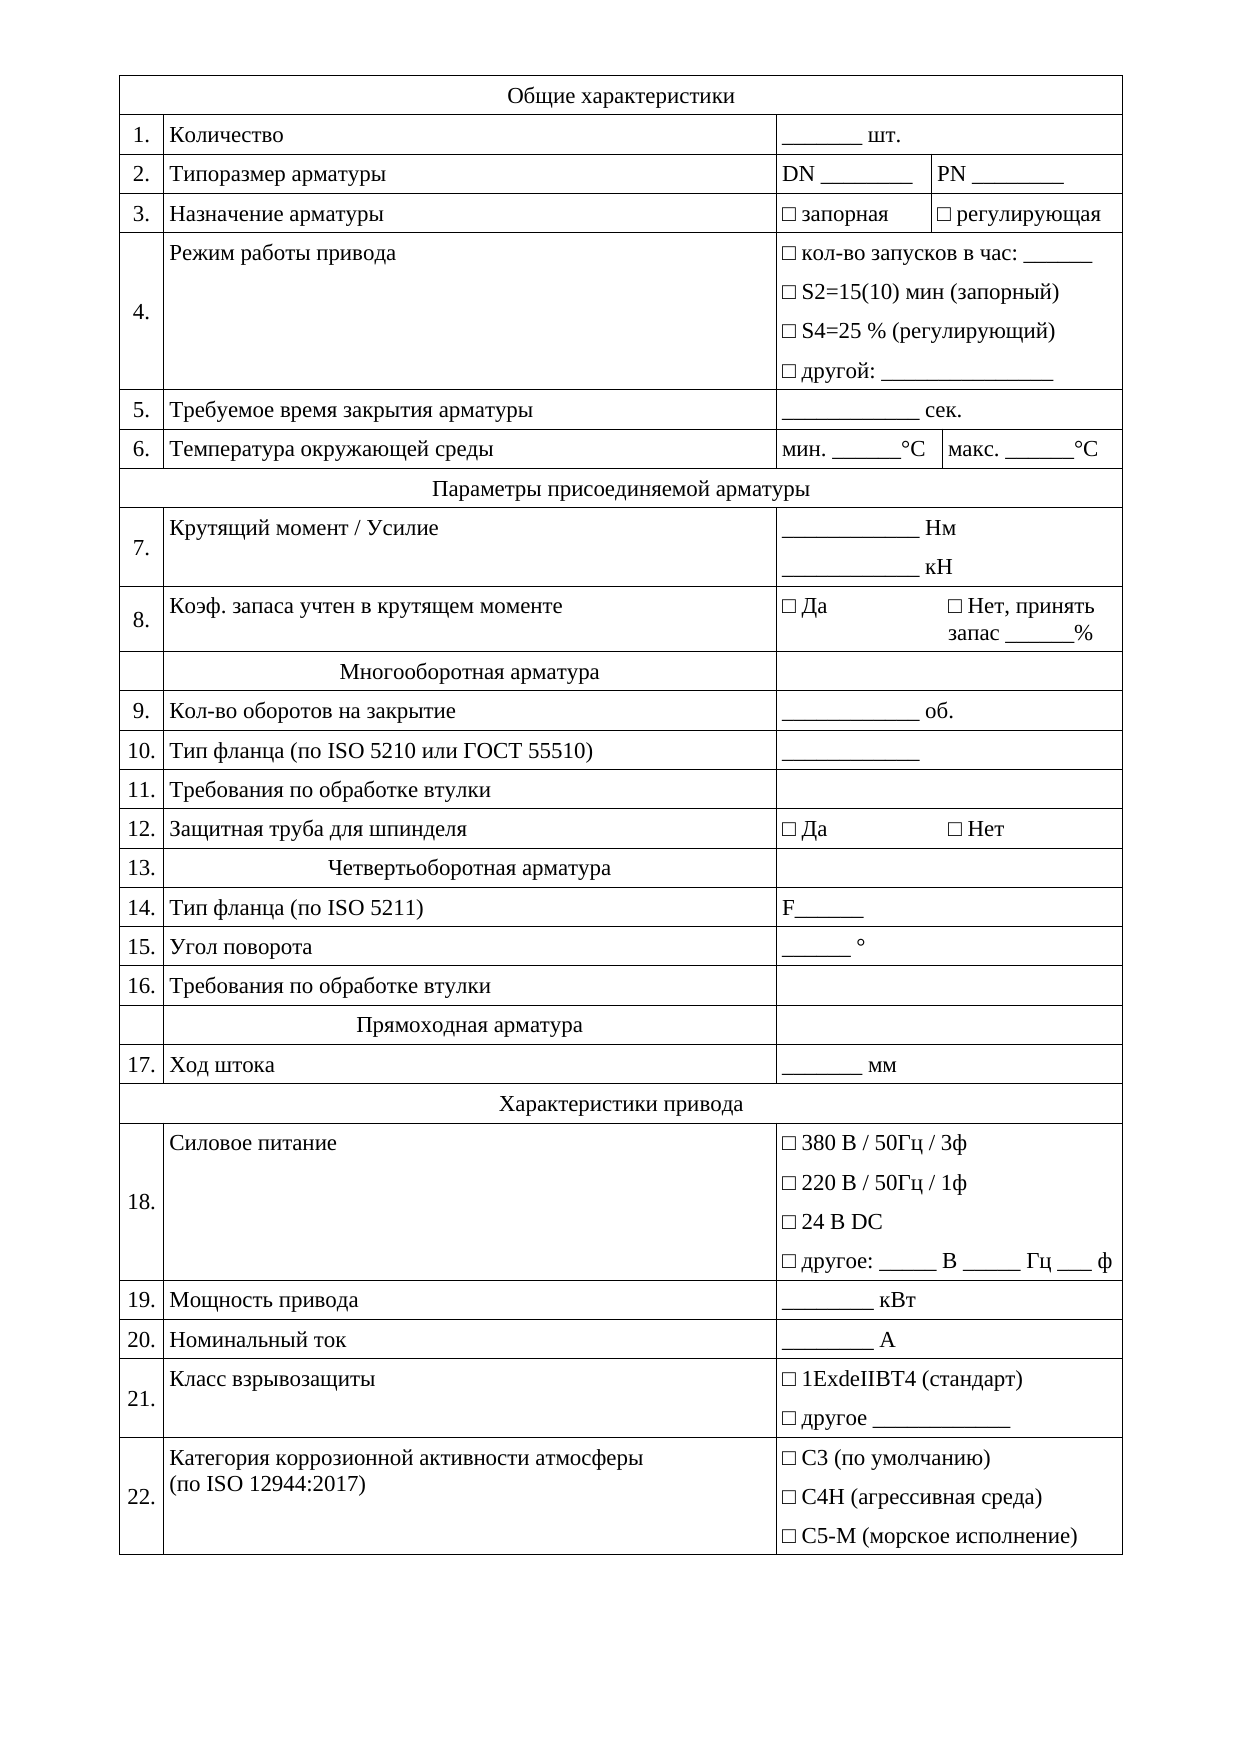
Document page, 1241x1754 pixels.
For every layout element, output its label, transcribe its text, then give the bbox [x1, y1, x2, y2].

table_cell Назначение арматуры [164, 194, 776, 232]
table_cell Тип фланца (по ISO 5210 или ГОСТ 55510) [164, 731, 776, 769]
table_cell 19. [120, 1281, 163, 1319]
table_cell □ регулирующая [932, 194, 1122, 232]
table_cell □ 24 В DC [777, 1201, 1122, 1240]
table_cell Характеристики привода [120, 1084, 1122, 1122]
table_cell ______ ° [777, 927, 1122, 965]
table_cell ____________ кН [777, 546, 1122, 586]
table_cell Требуемое время закрытия арматуры [164, 390, 776, 428]
table_cell □ C5-M (морское исполнение) [777, 1515, 1122, 1554]
table_cell [777, 849, 1122, 887]
table_cell Четвертьоборотная арматура [164, 849, 776, 887]
table_cell ________ кВт [777, 1281, 1122, 1319]
table_cell 17. [120, 1045, 163, 1083]
table_cell Коэф. запаса учтен в крутящем моменте [164, 587, 776, 651]
table_cell 4. [120, 233, 163, 389]
table_cell □ другое ____________ [777, 1397, 1122, 1437]
table_cell 12. [120, 809, 163, 847]
table_cell [777, 770, 1122, 808]
table_cell F______ [777, 888, 1122, 926]
table_cell PN ________ [932, 155, 1122, 193]
table_cell мин. ______°C [777, 430, 942, 468]
table_cell ____________ Нм [777, 508, 1122, 546]
table_cell Кол-во оборотов на закрытие [164, 691, 776, 730]
table_cell Номинальный ток [164, 1320, 776, 1358]
table_cell Количество [164, 115, 776, 153]
table_cell Прямоходная арматура [164, 1006, 776, 1044]
table_cell [777, 966, 1122, 1004]
table_cell □ S4=25 % (регулирующий) [777, 311, 1122, 350]
table_cell Категория коррозионной активности атмосферы (по ISO 12944:2017) [164, 1438, 776, 1554]
table_cell 11. [120, 770, 163, 808]
table_cell 7. [120, 508, 163, 586]
table_cell Требования по обработке втулки [164, 966, 776, 1004]
table_cell Параметры присоединяемой арматуры [120, 469, 1122, 507]
table_cell ____________ [777, 731, 1122, 769]
table_cell ____________ об. [777, 691, 1122, 730]
table_cell Режим работы привода [164, 233, 776, 389]
table_cell □ запорная [777, 194, 931, 232]
table_cell 15. [120, 927, 163, 965]
table_cell 14. [120, 888, 163, 926]
table_cell □ Да [777, 587, 942, 651]
table_cell [777, 1006, 1122, 1044]
table_cell Силовое питание [164, 1124, 776, 1279]
table_cell 13. [120, 849, 163, 887]
table_cell □ С3 (по умолчанию) [777, 1438, 1122, 1476]
table_cell Мощность привода [164, 1281, 776, 1319]
table_cell □ 1ExdeIIBT4 (стандарт) [777, 1359, 1122, 1397]
table_cell 20. [120, 1320, 163, 1358]
table_cell □ другой: _______________ [777, 350, 1122, 389]
table_cell 21. [120, 1359, 163, 1437]
table_cell □ другое: _____ В _____ Гц ___ ф [777, 1240, 1122, 1279]
table_cell ________ А [777, 1320, 1122, 1358]
table_cell □ 220 В / 50Гц / 1ф [777, 1162, 1122, 1201]
table_cell DN ________ [777, 155, 931, 193]
table_cell Крутящий момент / Усилие [164, 508, 776, 586]
table_cell □ S2=15(10) мин (запорный) [777, 271, 1122, 311]
table_cell Защитная труба для шпинделя [164, 809, 776, 847]
table_cell Температура окружающей среды [164, 430, 776, 468]
table_cell Типоразмер арматуры [164, 155, 776, 193]
table_cell 1. [120, 115, 163, 153]
table_cell 18. [120, 1124, 163, 1279]
table_cell □ Да [777, 809, 942, 847]
table_cell Тип фланца (по ISO 5211) [164, 888, 776, 926]
table_cell _______ шт. [777, 115, 1122, 153]
table_cell 16. [120, 966, 163, 1004]
table_cell Класс взрывозащиты [164, 1359, 776, 1437]
table_cell □ кол-во запусков в час: ______ [777, 233, 1122, 271]
table_cell 5. [120, 390, 163, 428]
table_cell 6. [120, 430, 163, 468]
table_cell 8. [120, 587, 163, 651]
table_cell _______ мм [777, 1045, 1122, 1083]
table_cell [120, 1006, 163, 1044]
table_cell [120, 652, 163, 690]
table_cell Ход штока [164, 1045, 776, 1083]
table_cell 3. [120, 194, 163, 232]
table_header Общие характеристики [120, 76, 1122, 114]
table_cell Требования по обработке втулки [164, 770, 776, 808]
table_cell 10. [120, 731, 163, 769]
table_cell макс. ______°C [943, 430, 1122, 468]
table_cell Многооборотная арматура [164, 652, 776, 690]
table_cell □ 380 В / 50Гц / 3ф [777, 1124, 1122, 1162]
table_cell □ Нет [942, 809, 1122, 847]
table_cell Угол поворота [164, 927, 776, 965]
table_cell □ C4H (агрессивная среда) [777, 1476, 1122, 1515]
table_cell 9. [120, 691, 163, 730]
table_cell 2. [120, 155, 163, 193]
table_cell □ Нет, принять запас ______% [942, 587, 1122, 651]
table_cell 22. [120, 1438, 163, 1554]
table_cell [777, 652, 1122, 690]
table_cell ____________ сек. [777, 390, 1122, 428]
